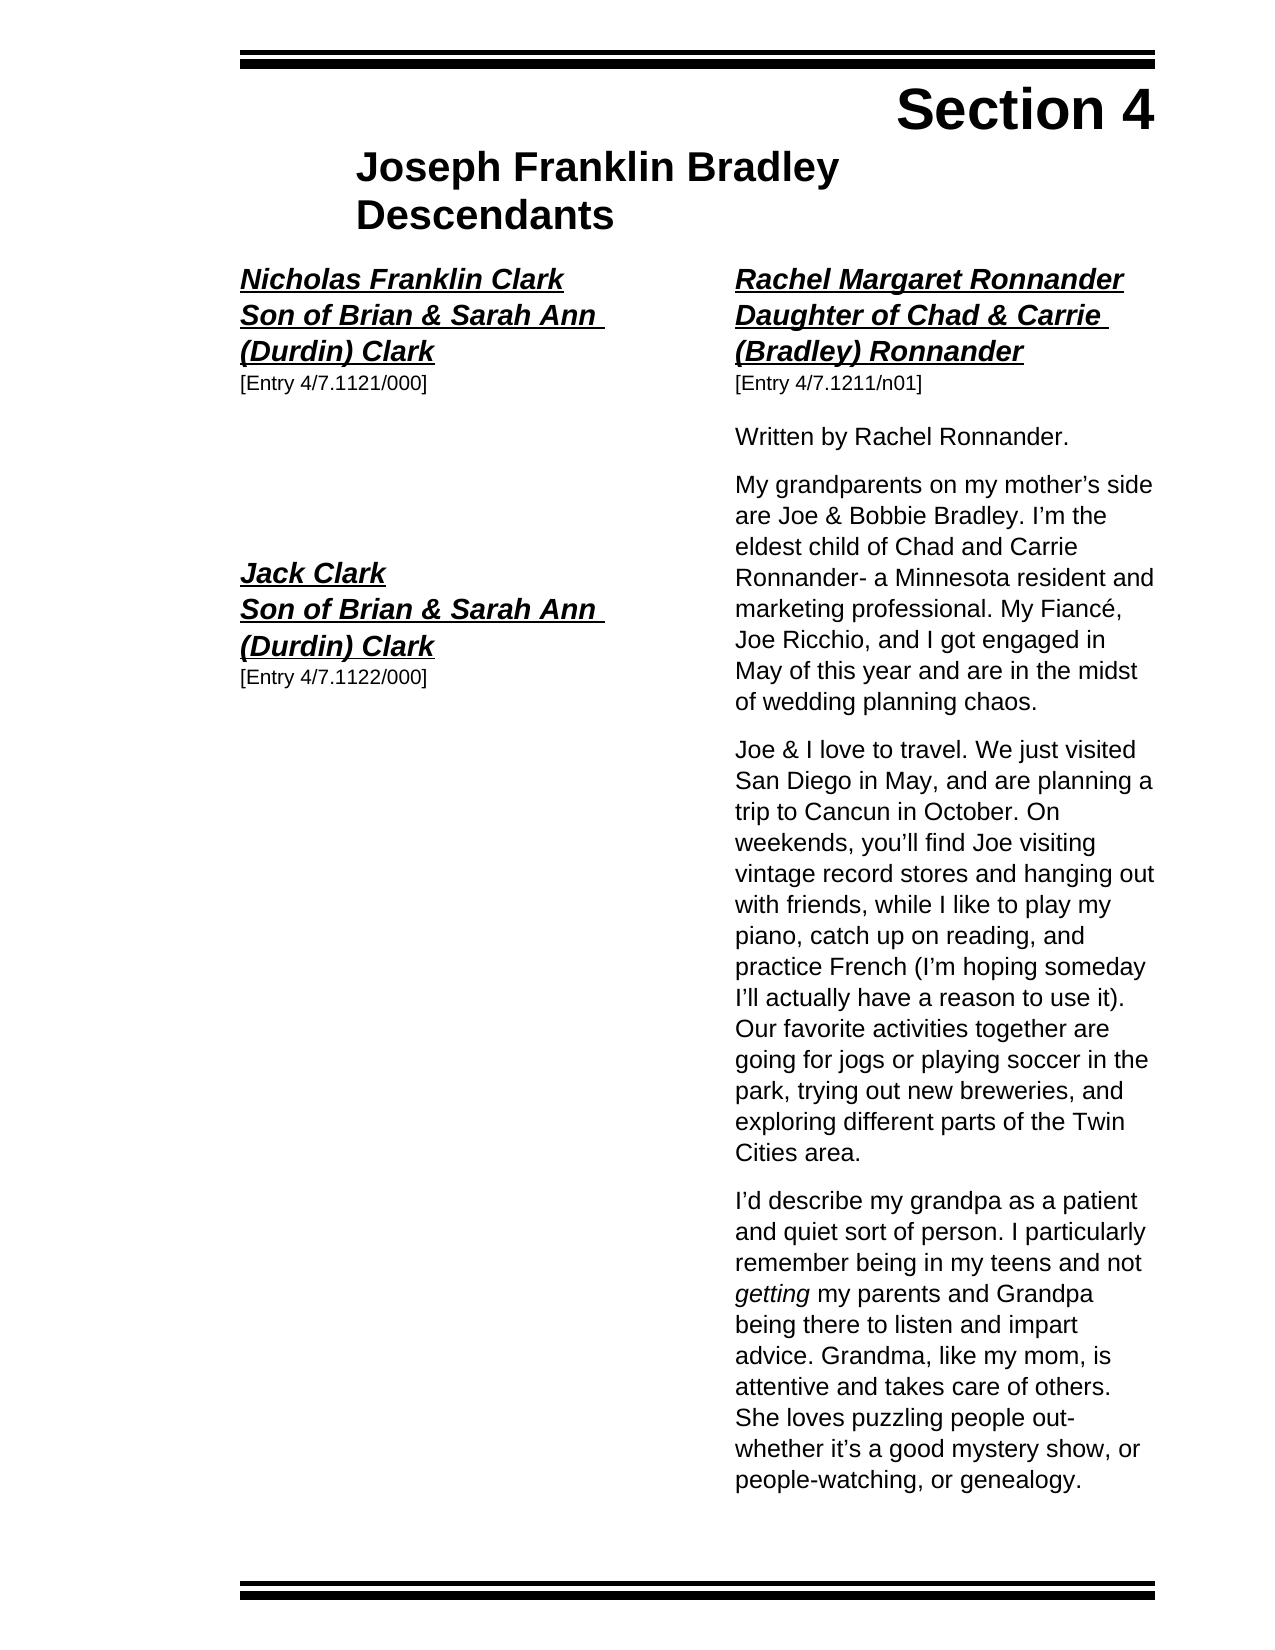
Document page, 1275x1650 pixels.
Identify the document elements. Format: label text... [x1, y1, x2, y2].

text Jack Clark [240, 556, 660, 590]
text I’d describe my grandpa as a patient and quiet sort of person. I particularly remember being in my teens and not getting my parents and Grandpa being there to listen and impart advice. Grandma, like my mom, is attentive and takes care of others. She loves puzzling people out- whether it’s a good mystery show, or people-watching, or genealogy. [735, 1186, 1155, 1494]
text My grandparents on my mother’s side are Joe & Bobbie Bradley. I’m the eldest child of Chad and Carrie Ronnander- a Minnesota resident and marketing professional. My Fiancé, Joe Ricchio, and I got engaged in May of this year and are in the midst of wedding planning chaos. [735, 470, 1155, 716]
text [Entry 4/7.1121/000] [240, 370, 660, 394]
text Daughter of Chad & Carrie (Bradley) Ronnander [735, 298, 1155, 368]
text Son of Brian & Sarah Ann (Durdin) Clark [240, 592, 660, 662]
text Nicholas Franklin Clark [240, 262, 660, 295]
text Son of Brian & Sarah Ann (Durdin) Clark [240, 298, 660, 368]
text Joe & I love to travel. We just visited San Diego in May, and are planning a trip to Cancun in October. On weekends, you’ll find Joe visiting vintage record stores and hanging out with friends, while I like to play my piano, catch up on reading, and practice French (I’m hoping someday I’ll actually have a reason to use it). Our favorite activities together are going for jogs or playing soccer in the park, trying out new breweries, and exploring different parts of the Twin Cities area. [735, 735, 1155, 1167]
text Rachel Margaret Ronnander [735, 262, 1155, 295]
text [Entry 4/7.1122/000] [240, 665, 660, 689]
text Written by Rachel Ronnander. [735, 422, 1155, 451]
text [Entry 4/7.1211/n01] [735, 370, 1155, 394]
